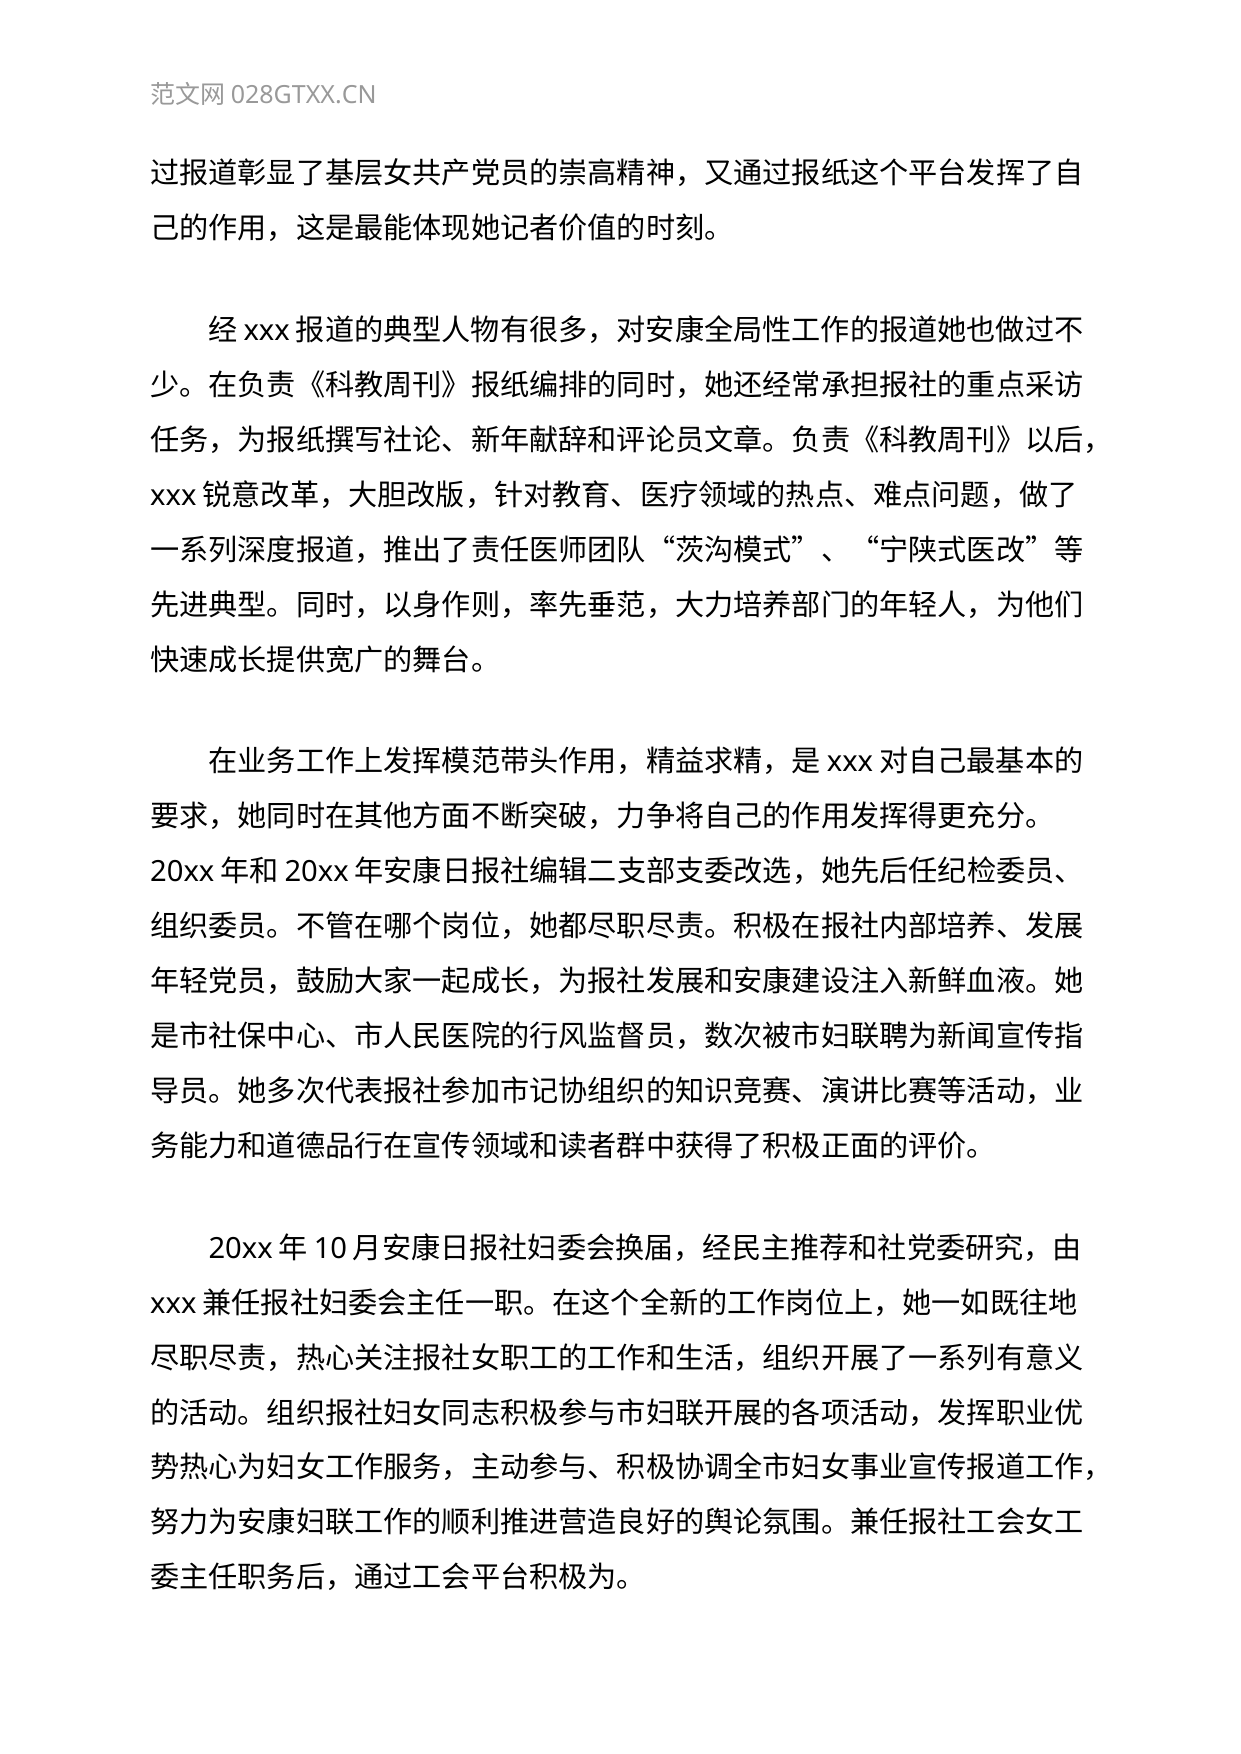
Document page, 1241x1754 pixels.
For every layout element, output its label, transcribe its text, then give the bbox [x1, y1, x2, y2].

text 在业务工作上发挥模范带头作用，精益求精，是xxx对自己最基本的要求，她同时在其他方面不断突破，力争将自己的作用发挥得更充分。20xx年和20xx年安康日报社编辑二支部支委改选，她先后任纪检委员、组织委员。不管在哪个岗位，她都尽职尽责。积极在报社内部培养、发展年轻党员，鼓励大家一起成长，为报社发展和安康建设注入新鲜血液。她是市社保中心、市人民医院的行风监督员，数次被市妇联聘为新闻宣传指导员。她多次代表报社参加市记协组织的知识竞赛、演讲比赛等活动，业务能力和道德品行在宣传领域和读者群中获得了积极正面的评价。 [150, 738, 1090, 1165]
text 20xx年10月安康日报社妇委会换届，经民主推荐和社党委研究，由xxx兼任报社妇委会主任一职。在这个全新的工作岗位上，她一如既往地尽职尽责，热心关注报社女职工的工作和生活，组织开展了一系列有意义的活动。组织报社妇女同志积极参与市妇联开展的各项活动，发挥职业优势热心为妇女工作服务，主动参与、积极协调全市妇女事业宣传报道工作，努力为安康妇联工作的顺利推进营造良好的舆论氛围。兼任报社工会女工委主任职务后，通过工会平台积极为。 [150, 1224, 1090, 1596]
text 经xxx报道的典型人物有很多，对安康全局性工作的报道她也做过不少。在负责《科教周刊》报纸编排的同时，她还经常承担报社的重点采访任务，为报纸撰写社论、新年献辞和评论员文章。负责《科教周刊》以后，xxx锐意改革，大胆改版，针对教育、医疗领域的热点、难点问题，做了一系列深度报道，推出了责任医师团队“茨沟模式”、“宁陕式医改”等先进典型。同时，以身作则，率先垂范，大力培养部门的年轻人，为他们快速成长提供宽广的舞台。 [150, 307, 1090, 678]
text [150, 150, 1090, 247]
